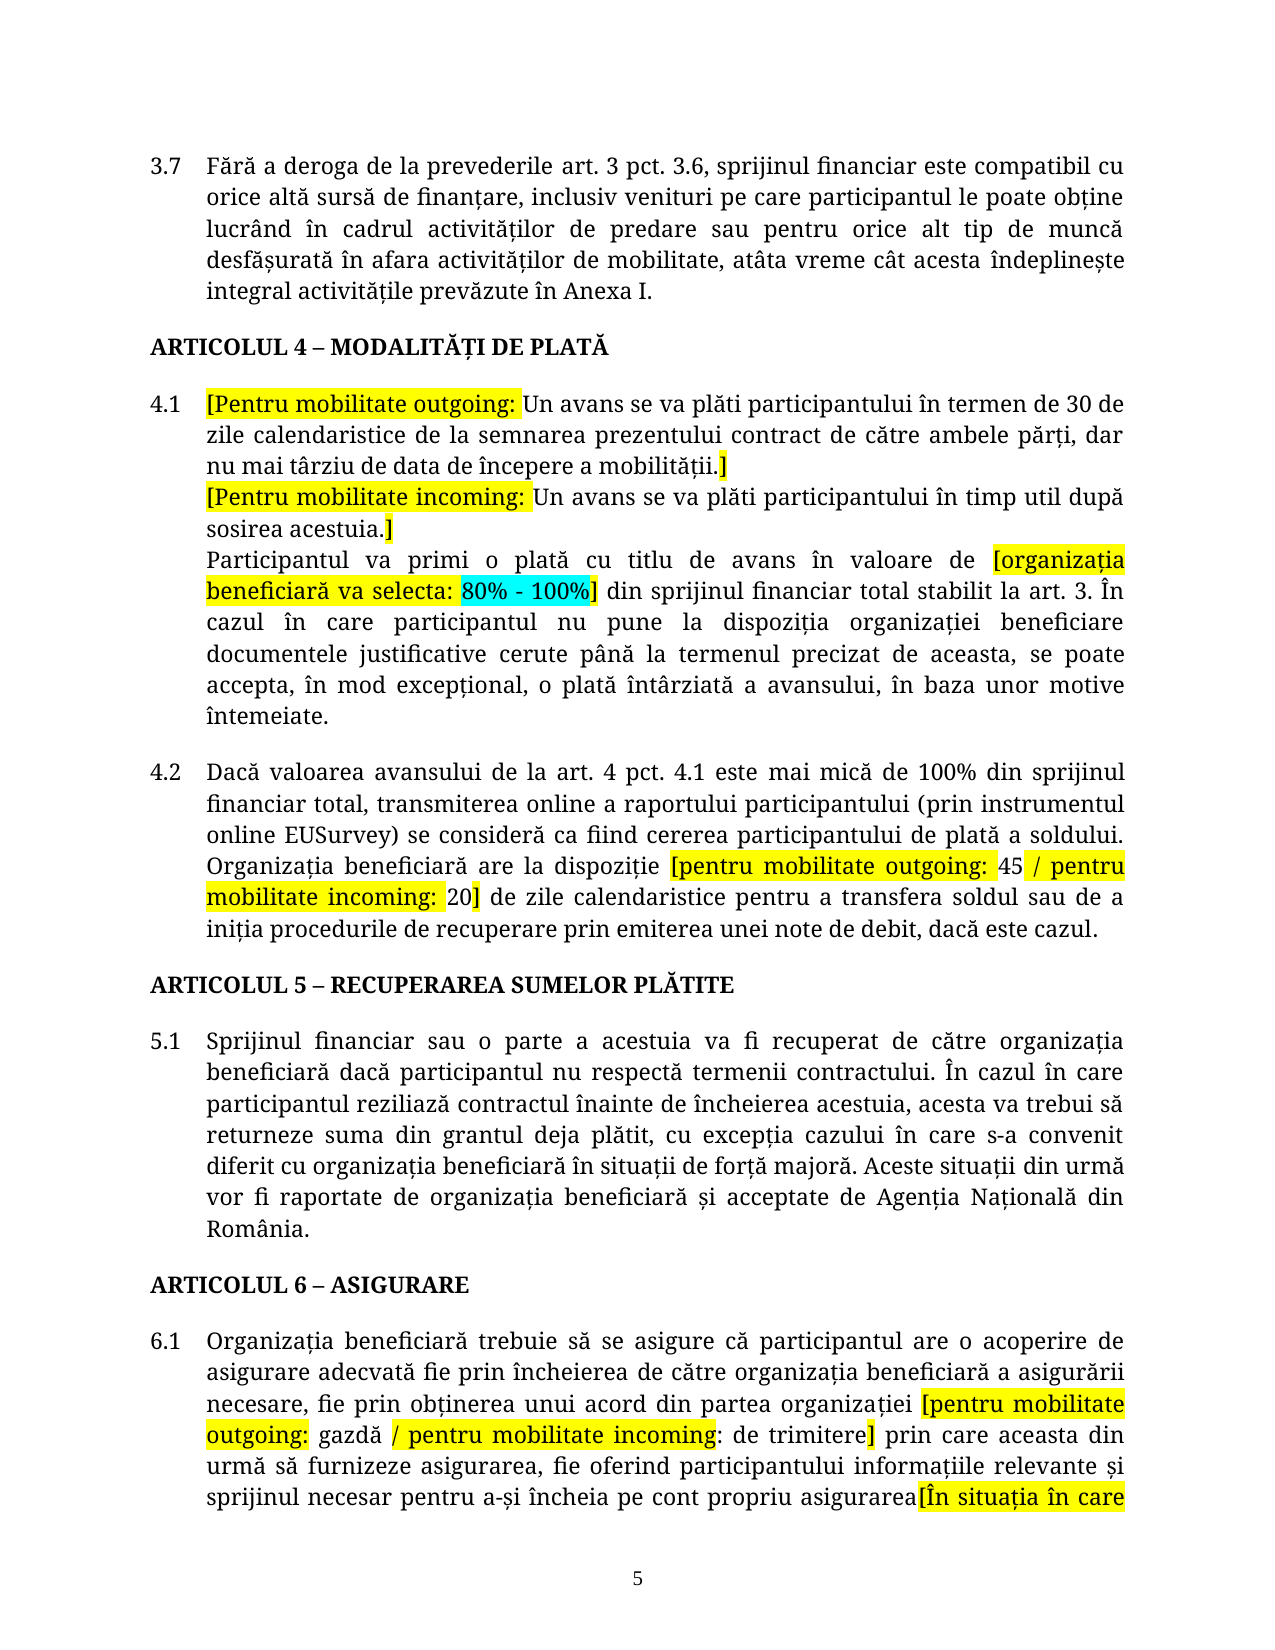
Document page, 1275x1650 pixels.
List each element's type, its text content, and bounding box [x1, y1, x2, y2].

text Participantul va primi o plată cu titlu de avans în valoare de [organizația beneficiară va selecta: 80% - 100%] din sprijinul financiar total stabilit la art. 3. În cazul în care participantul nu pune la dispoziția organizației beneficiare documentele justificative cerute până la termenul precizat de aceasta, se poate accepta, în mod excepțional, o plată întârziată a avansului, în baza unor motive întemeiate. [206, 544, 1125, 731]
text 4.2 Dacă valoarea avansului de la art. 4 pct. 4.1 este mai mică de 100% din sprijinul financiar total, transmiterea online a raportului participantului (prin instrumentul online EUSurvey) se consideră ca fiind cererea participantului de plată a soldului. Organizația beneficiară are la dispoziție [pentru mobilitate outgoing: 45 / pentru mobilitate incoming: 20] de zile calendaristice pentru a transfera soldul sau de a iniţia procedurile de recuperare prin emiterea unei note de debit, dacă este cazul. [150, 756, 1125, 944]
text 3.7 Fără a deroga de la prevederile art. 3 pct. 3.6, sprijinul financiar este compatibil cu orice altă sursă de finanțare, inclusiv venituri pe care participantul le poate obține lucrând în cadrul activităților de predare sau pentru orice alt tip de muncă desfășurată în afara activităților de mobilitate, atâta vreme cât acesta îndeplinește integral activitățile prevăzute în Anexa I. [150, 150, 1125, 306]
text ARTICOLUL 6 – ASIGURARE [150, 1269, 1125, 1300]
text ARTICOLUL 4 – MODALITĂȚI DE PLATĂ [150, 331, 1125, 362]
text 4.1 [Pentru mobilitate outgoing: Un avans se va plăti participantului în termen de 30 de zile calendaristice de la semnarea prezentului contract de către ambele părți, dar nu mai târziu de data de începere a mobilității.] [150, 387, 1125, 481]
text [Pentru mobilitate incoming: Un avans se va plăti participantului în timp util după sosirea acestuia.] [150, 481, 1125, 544]
text 5.1 Sprijinul financiar sau o parte a acestuia va fi recuperat de către organizația beneficiară dacă participantul nu respectă termenii contractului. În cazul în care participantul reziliază contractul înainte de încheierea acestuia, acesta va trebui să returneze suma din grantul deja plătit, cu excepția cazului în care s-a convenit diferit cu organizația beneficiară în situații de forță majoră. Aceste situații din urmă vor fi raportate de organizația beneficiară și acceptate de Agenția Națională din România. [150, 1025, 1125, 1244]
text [150, 1325, 1125, 1512]
text ARTICOLUL 5 – RECUPERAREA SUMELOR PLĂTITE [150, 969, 1125, 1000]
